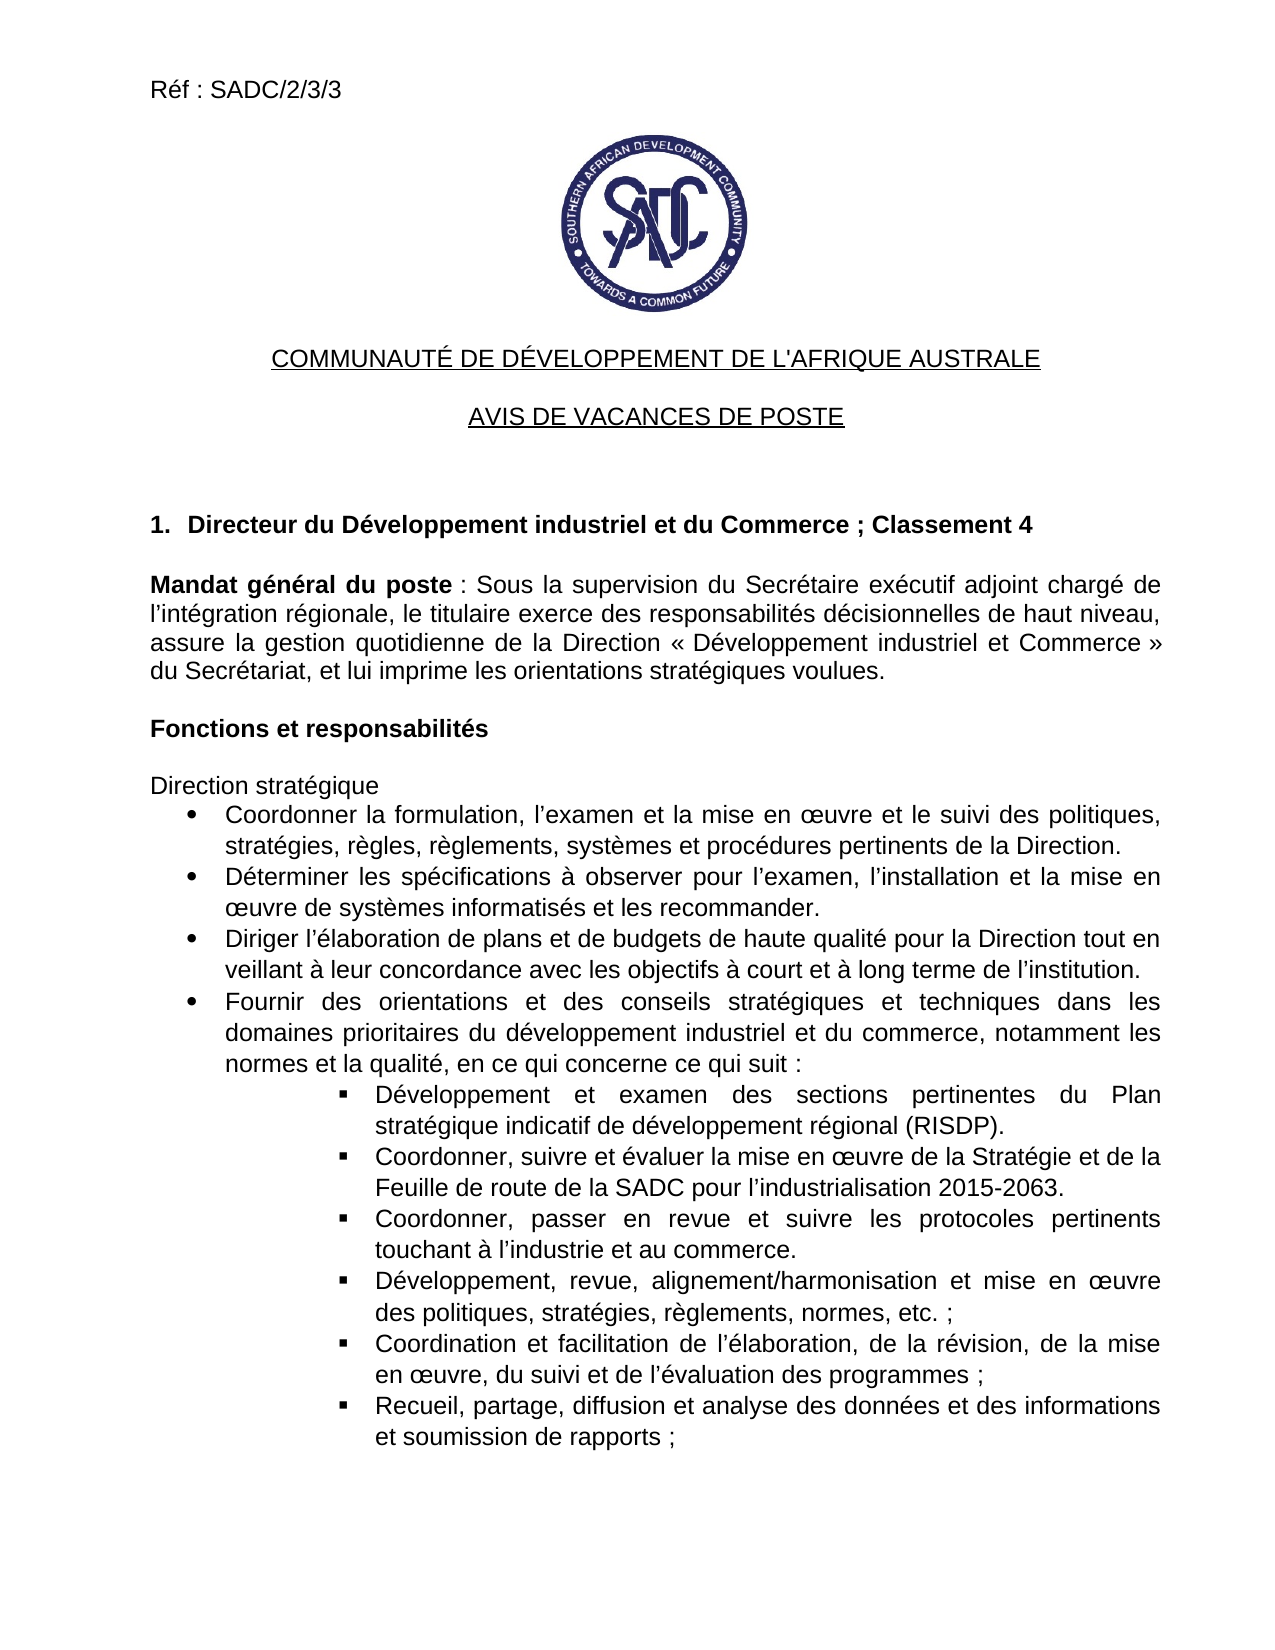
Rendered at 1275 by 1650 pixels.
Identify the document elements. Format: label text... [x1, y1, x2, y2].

text Mandat général du poste : Sous la supervision du Secrétaire exécutif adjoint chargé de l’intégration régionale, le titulaire exerce des responsabilités décisionnelles de haut niveau, assure la gestion quotidienne de la Direction « Développement industriel et Commerce » du Secrétariat, et lui imprime les orientations stratégiques voulues. [150, 570, 1162, 685]
list Développement, revue, alignement/harmonisation et mise en œuvre des politiques, stratégies, règlements, normes, etc. ; [337, 1266, 1162, 1326]
text Fonctions et responsabilités [150, 714, 1162, 742]
list Directeur du Développement industriel et du Commerce ; Classement 4 [150, 510, 1162, 539]
list Coordonner, suivre et évaluer la mise en œuvre de la Stratégie et de la Feuille de route de la SADC pour l’industrialisation 2015-2063. [337, 1142, 1162, 1202]
list Coordonner, passer en revue et suivre les protocoles pertinents touchant à l’industrie et au commerce. [337, 1204, 1162, 1264]
list Diriger l’élaboration de plans et de budgets de haute qualité pour la Direction tout en veillant à leur concordance avec les objectifs à court et à long terme de l’institution. [187, 924, 1162, 984]
list Développement et examen des sections pertinentes du Plan stratégique indicatif de développement régional (RISDP). [337, 1080, 1162, 1140]
text Direction stratégique [150, 771, 1162, 800]
list Déterminer les spécifications à observer pour l’examen, l’installation et la mise en œuvre de systèmes informatisés et les recommander. [187, 862, 1162, 922]
list Fournir des orientations et des conseils stratégiques et techniques dans les domaines prioritaires du développement industriel et du commerce, notamment les normes et la qualité, en ce qui concerne ce qui suit : [187, 987, 1162, 1077]
picture [558, 132, 754, 316]
text COMMUNAUTÉ DE DÉVELOPPEMENT DE L'AFRIQUE AUSTRALE [150, 344, 1162, 373]
list Recueil, partage, diffusion et analyse des données et des informations et soumission de rapports ; [337, 1391, 1162, 1451]
list Coordination et facilitation de l’élaboration, de la révision, de la mise en œuvre, du suivi et de l’évaluation des programmes ; [337, 1328, 1162, 1388]
text AVIS DE VACANCES DE POSTE [150, 402, 1162, 430]
list Coordonner la formulation, l’examen et la mise en œuvre et le suivi des politiques, stratégies, règles, règlements, systèmes et procédures pertinents de la Direction. [187, 800, 1162, 860]
